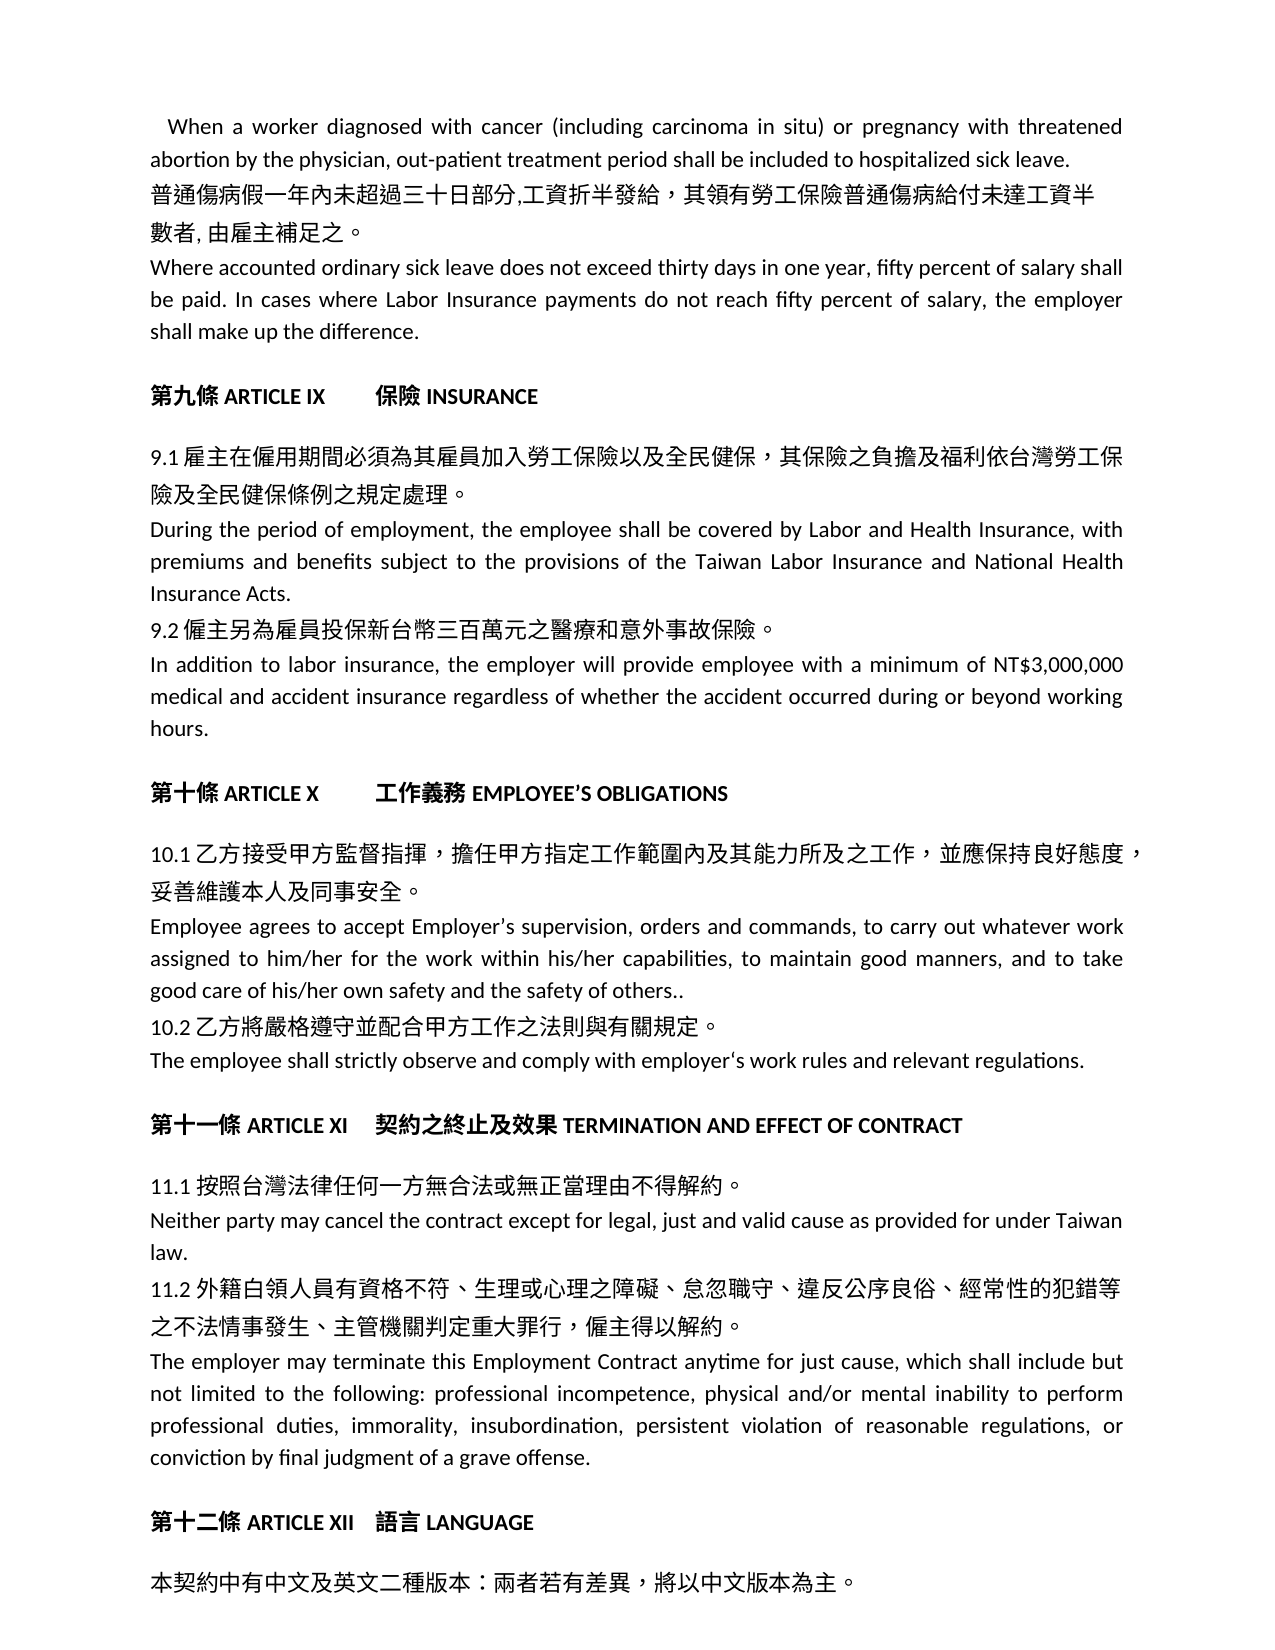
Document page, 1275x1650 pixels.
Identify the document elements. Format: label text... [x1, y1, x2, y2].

text 10.1乙方接受甲方監督指揮，擔任甲方指定工作範圍內及其能力所及之工作，並應保持良好態度，妥善維護本人及同事安全。 [150, 836, 1125, 907]
text The employee shall strictly observe and comply with employer‘s work rules and relevant regulations. [150, 1047, 1125, 1075]
text 第九條 ARTICLE IX 保險 INSURANCE [150, 378, 1125, 411]
text Neither party may cancel the contract except for legal, just and valid cause as provided for under Taiwan law. [150, 1206, 1125, 1266]
text 數者, 由雇主補足之。 [150, 215, 1125, 248]
text When a worker diagnosed with cancer (including carcinoma in situ) or pregnancy with threatened abortion by the physician, out-patient treatment period shall be included to hospitalized sick leave. [150, 112, 1125, 173]
text Where accounted ordinary sick leave does not exceed thirty days in one year, fifty percent of salary shall be paid. In cases where Labor Insurance payments do not reach fifty percent of salary, the employer shall make up the difference. [150, 253, 1125, 346]
text 普通傷病假一年內未超過三十日部分,工資折半發給，其領有勞工保險普通傷病給付未達工資半 [150, 177, 1125, 210]
text 第十一條 ARTICLE XI 契約之終止及效果TERMINATION AND EFFECT OF CONTRACT [150, 1107, 1125, 1140]
text The employer may terminate this Employment Contract anytime for just cause, which shall include but not limited to the following: professional incompetence, physical and/or mental inability to perform professional duties, immorality, insubordination, persistent violation of reasonable regulations, or conviction by final judgment of a grave offense. [150, 1347, 1125, 1471]
text 11.2 外籍白領人員有資格不符、生理或心理之障礙、怠忽職守、違反公序良俗、經常性的犯錯等之不法情事發生、主管機關判定重大罪行，僱主得以解約。 [150, 1271, 1125, 1342]
text 9.1雇主在僱用期間必須為其雇員加入勞工保險以及全民健保，其保險之負擔及福利依台灣勞工保險及全民健保條例之規定處理。 [150, 439, 1125, 510]
text 第十二條 ARTICLE XII 語言 LANGUAGE [150, 1504, 1125, 1537]
text 11.1 按照台灣法律任何一方無合法或無正當理由不得解約。 [150, 1168, 1125, 1201]
text 第十條 ARTICLE X 工作義務 EMPLOYEE’S OBLIGATIONS [150, 774, 1125, 808]
text In addition to labor insurance, the employer will provide employee with a minimum of NT$3,000,000 medical and accident insurance regardless of whether the accident occurred during or beyond working hours. [150, 650, 1125, 742]
text 9.2僱主另為雇員投保新台幣三百萬元之醫療和意外事故保險。 [150, 612, 1125, 645]
text Employee agrees to accept Employer’s supervision, orders and commands, to carry out whatever work assigned to him/her for the work within his/her capabilities, to maintain good manners, and to take good care of his/her own safety and the safety of others.. [150, 912, 1125, 1004]
text 本契約中有中文及英文二種版本：兩者若有差異，將以中文版本為主。 [150, 1565, 1125, 1598]
text During the period of employment, the employee shall be covered by Labor and Health Insurance, with premiums and benefits subject to the provisions of the Taiwan Labor Insurance and National Health Insurance Acts. [150, 515, 1125, 608]
text 10.2乙方將嚴格遵守並配合甲方工作之法則與有關規定。 [150, 1008, 1125, 1042]
